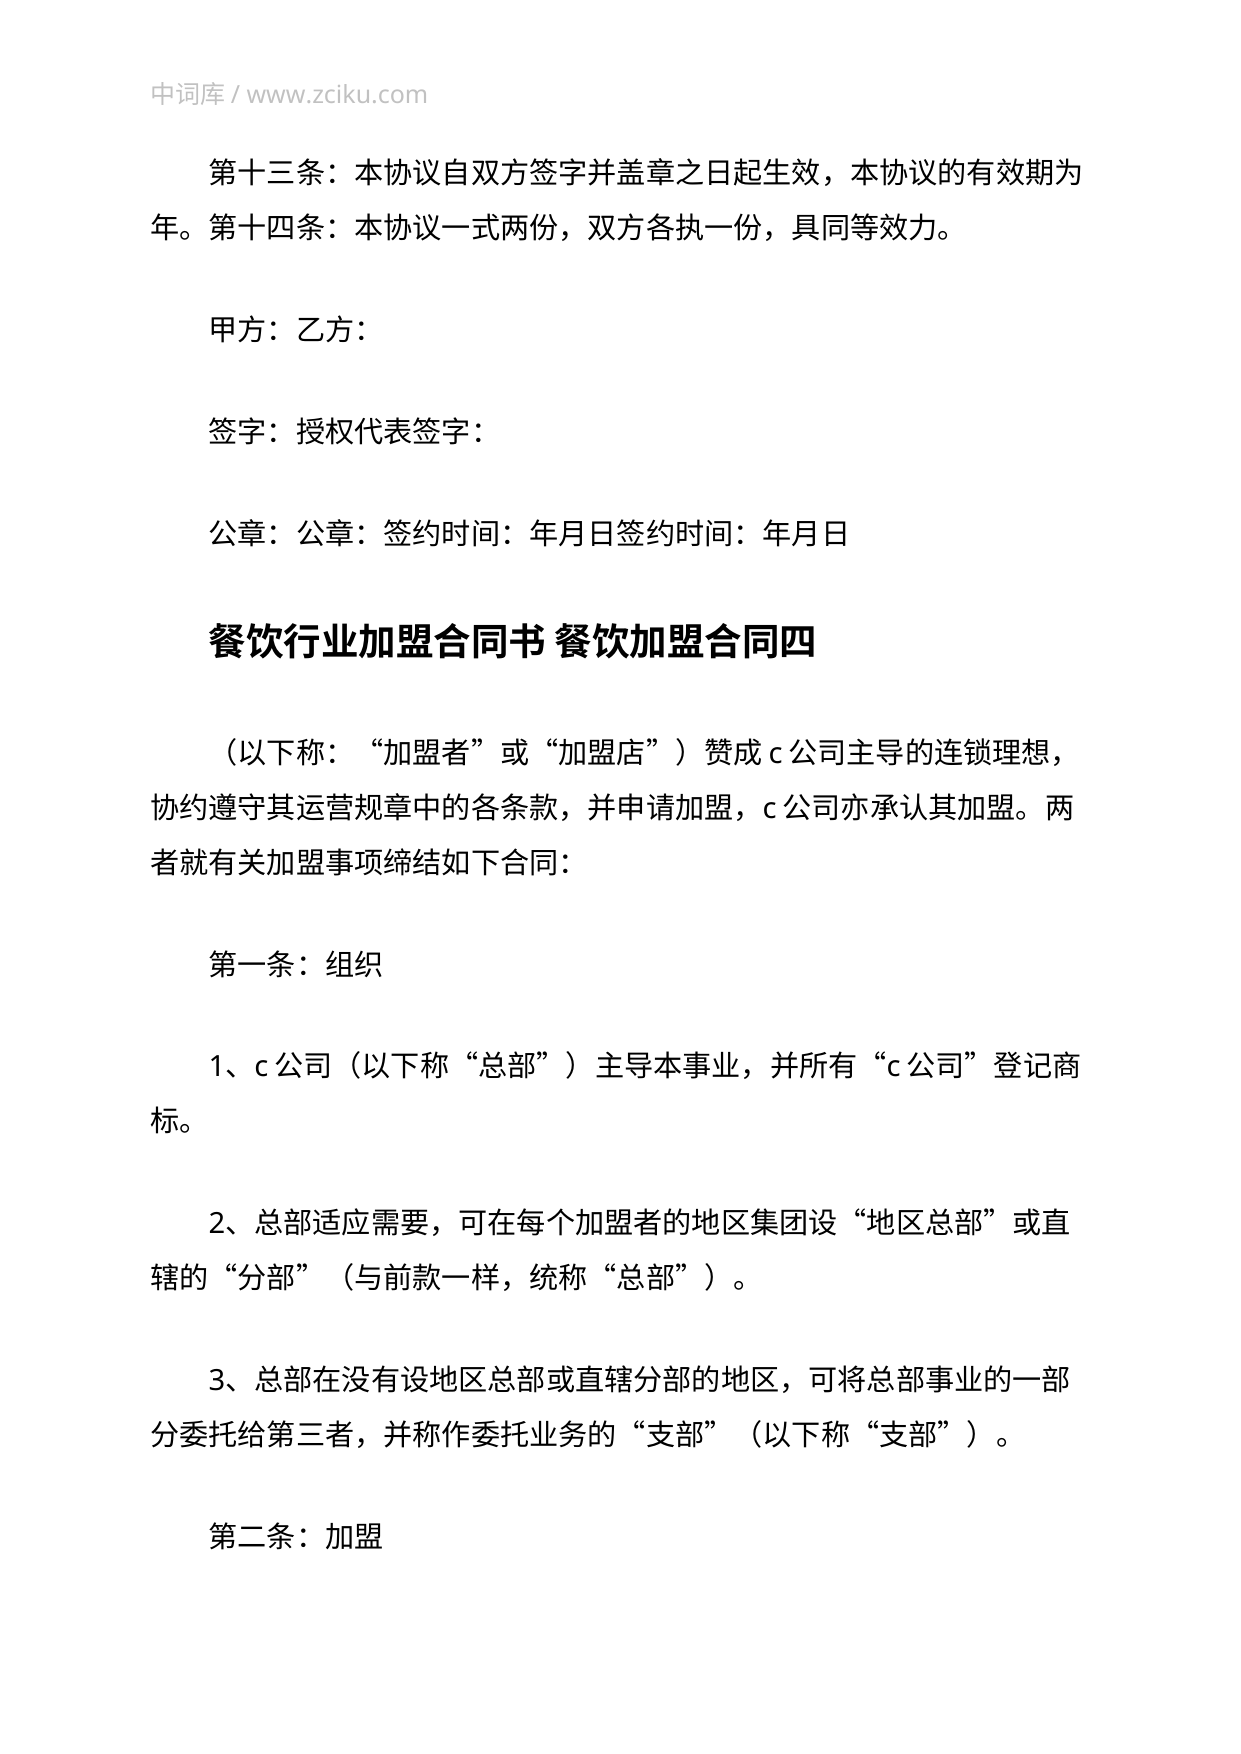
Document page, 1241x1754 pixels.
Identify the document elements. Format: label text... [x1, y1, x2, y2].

text 第十三条：本协议自双方签字并盖章之日起生效，本协议的有效期为年。第十四条：本协议一式两份，双方各执一份，具同等效力。 [150, 150, 1090, 247]
text 第二条：加盟 [150, 1513, 1090, 1556]
text 1、c公司（以下称“总部”）主导本事业，并所有“c公司”登记商标。 [150, 1043, 1090, 1140]
text 签字：授权代表签字： [150, 408, 1090, 451]
text 2、总部适应需要，可在每个加盟者的地区集团设“地区总部”或直辖的“分部”（与前款一样，统称“总部”）。 [150, 1200, 1090, 1297]
text 第一条：组织 [150, 941, 1090, 983]
text 3、总部在没有设地区总部或直辖分部的地区，可将总部事业的一部分委托给第三者，并称作委托业务的“支部”（以下称“支部”）。 [150, 1356, 1090, 1454]
text 餐饮行业加盟合同书 餐饮加盟合同四 [150, 612, 1090, 666]
text 公章：公章：签约时间：年月日签约时间：年月日 [150, 510, 1090, 552]
text （以下称：“加盟者”或“加盟店”）赞成c公司主导的连锁理想，协约遵守其运营规章中的各条款，并申请加盟，c公司亦承认其加盟。两者就有关加盟事项缔结如下合同： [150, 729, 1090, 882]
text 甲方：乙方： [150, 307, 1090, 349]
